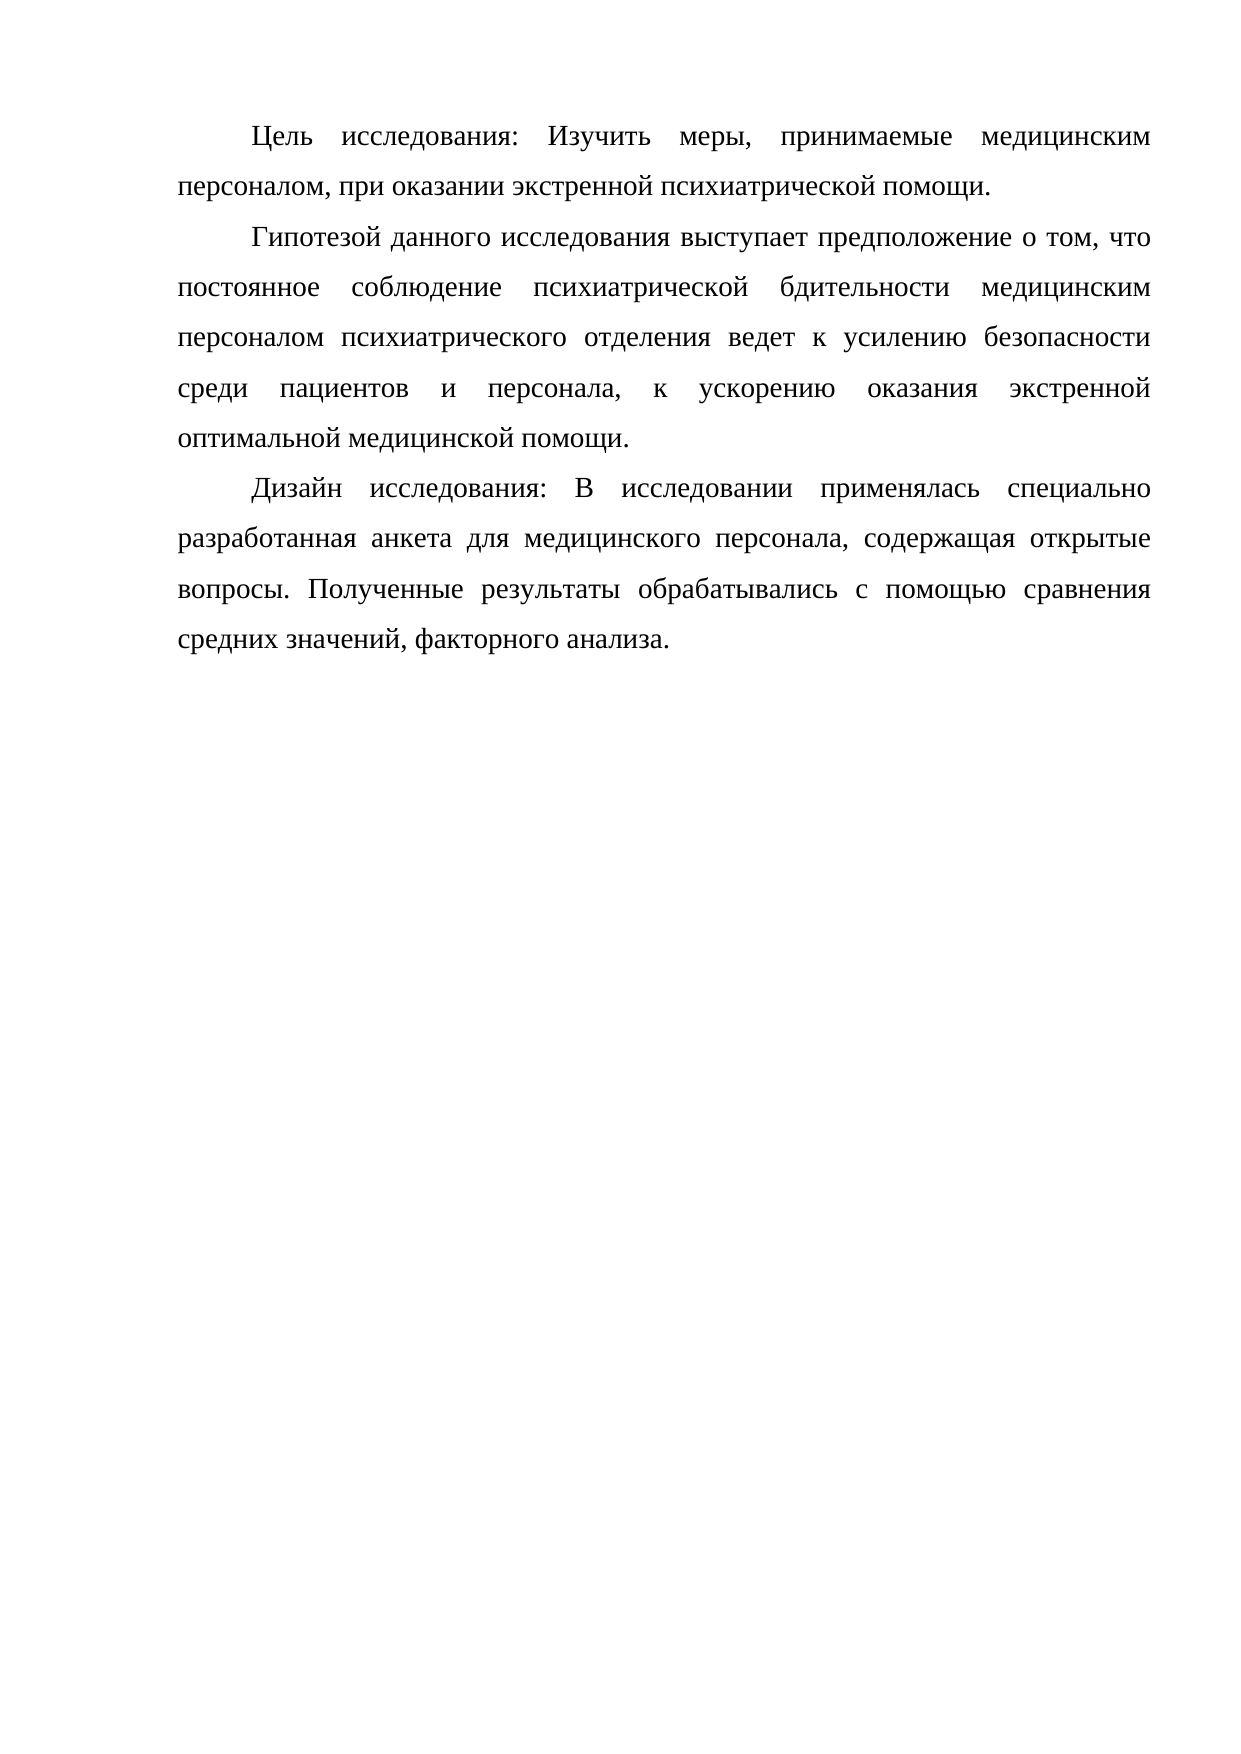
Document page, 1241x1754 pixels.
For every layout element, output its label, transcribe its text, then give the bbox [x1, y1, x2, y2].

subtitle Дизайн исследования: В исследовании применялась специально разработанная анкета для медицинского персонала, содержащая открытые вопросы. Полученные результаты обрабатывались с помощью сравнения средних значений, факторного анализа. [177, 470, 1152, 655]
subtitle Гипотезой данного исследования выступает предположение о том, что постоянное соблюдение психиатрической бдительности медицинским персоналом психиатрического отделения ведет к усилению безопасности среди пациентов и персонала, к ускорению оказания экстренной оптимальной медицинской помощи. [177, 219, 1152, 453]
subtitle Цель исследования: Изучить меры, принимаемые медицинским персоналом, при оказании экстренной психиатрической помощи. [177, 118, 1152, 202]
